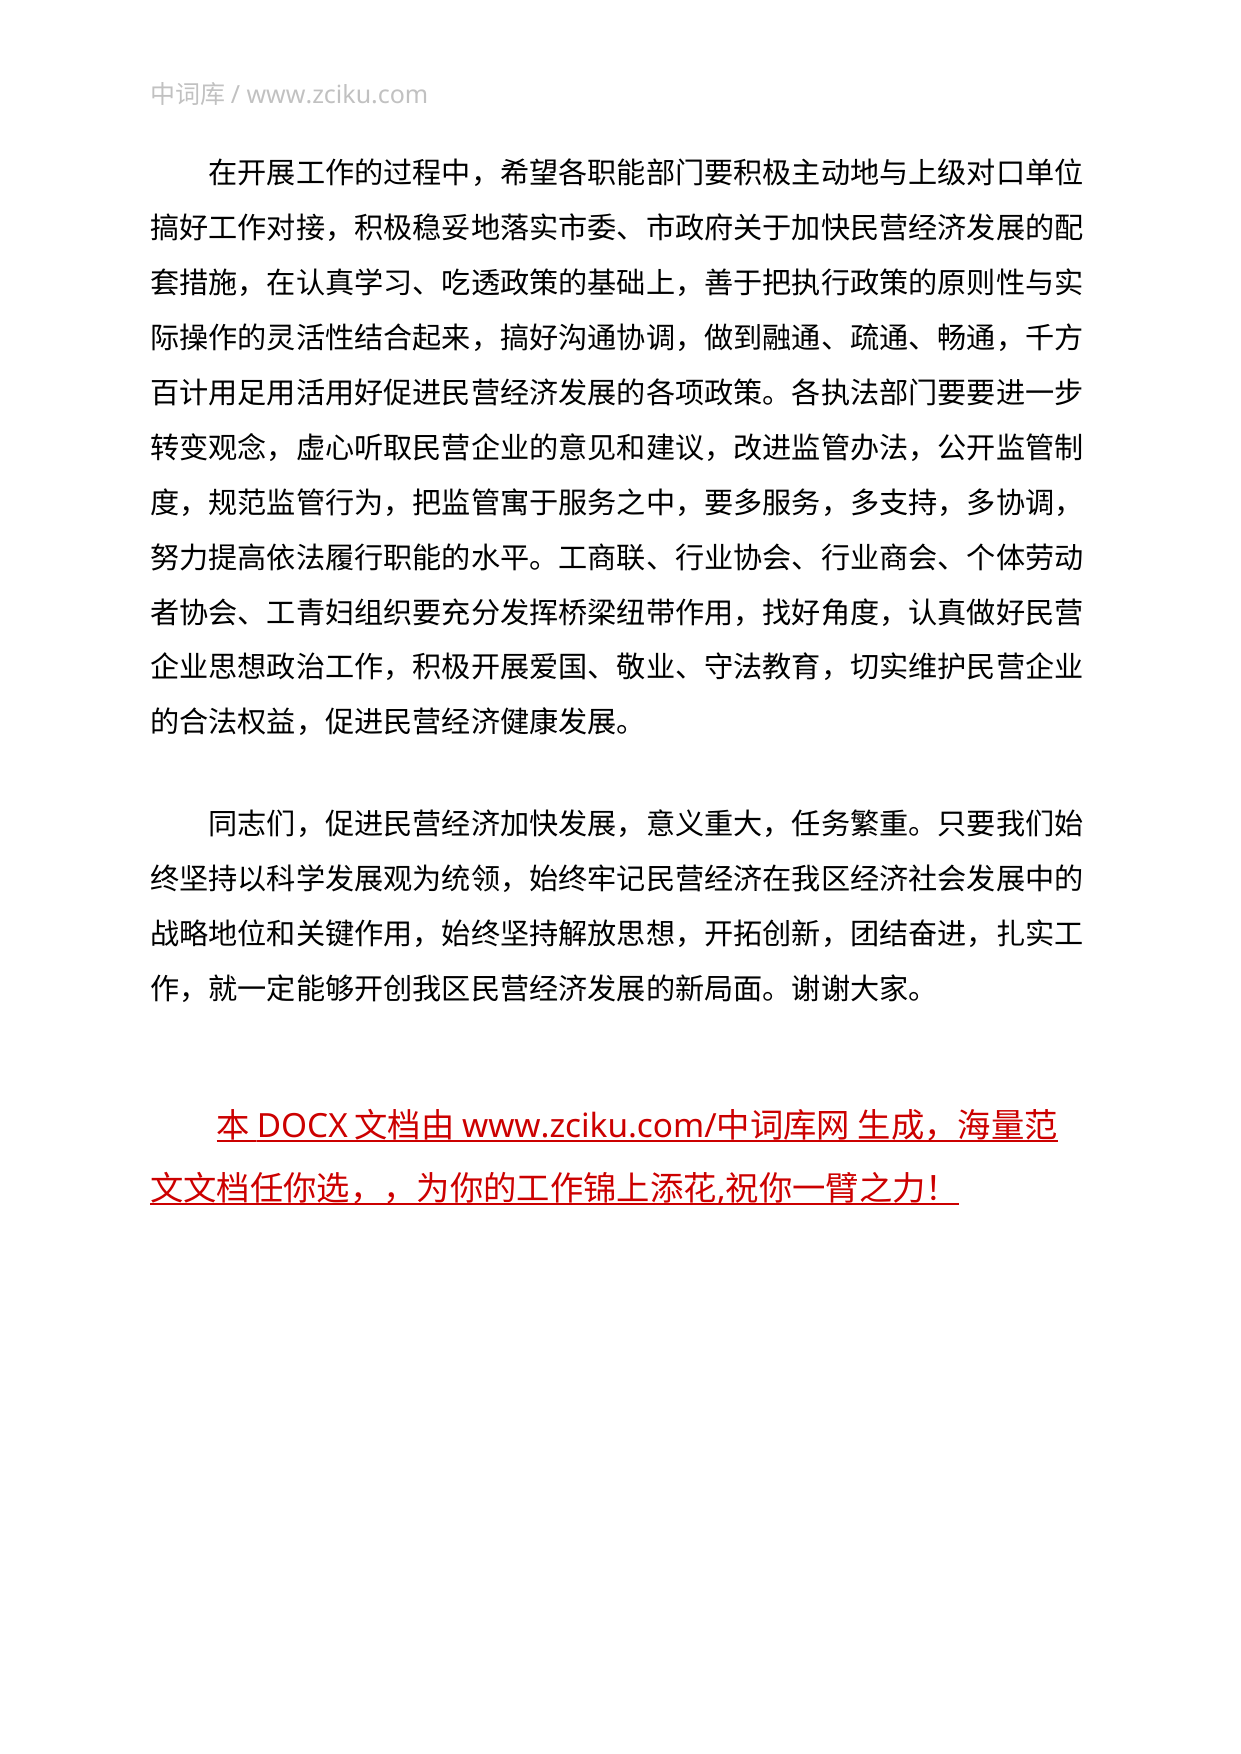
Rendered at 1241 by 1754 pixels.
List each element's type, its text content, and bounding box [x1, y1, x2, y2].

text 本DOCX文档由 www.zciku.com/中词库网 生成，海量范文文档任你选，，为你的工作锦上添花,祝你一臂之力！ [150, 1098, 1090, 1210]
text 同志们，促进民营经济加快发展，意义重大，任务繁重。只要我们始终坚持以科学发展观为统领，始终牢记民营经济在我区经济社会发展中的战略地位和关键作用，始终坚持解放思想，开拓创新，团结奋进，扎实工作，就一定能够开创我区民营经济发展的新局面。谢谢大家。 [150, 801, 1090, 1008]
text 在开展工作的过程中，希望各职能部门要积极主动地与上级对口单位搞好工作对接，积极稳妥地落实市委、市政府关于加快民营经济发展的配套措施，在认真学习、吃透政策的基础上，善于把执行政策的原则性与实际操作的灵活性结合起来，搞好沟通协调，做到融通、疏通、畅通，千方百计用足用活用好促进民营经济发展的各项政策。各执法部门要要进一步转变观念，虚心听取民营企业的意见和建议，改进监管办法，公开监管制度，规范监管行为，把监管寓于服务之中，要多服务，多支持，多协调，努力提高依法履行职能的水平。工商联、行业协会、行业商会、个体劳动者协会、工青妇组织要充分发挥桥梁纽带作用，找好角度，认真做好民营企业思想政治工作，积极开展爱国、敬业、守法教育，切实维护民营企业的合法权益，促进民营经济健康发展。 [150, 150, 1090, 741]
